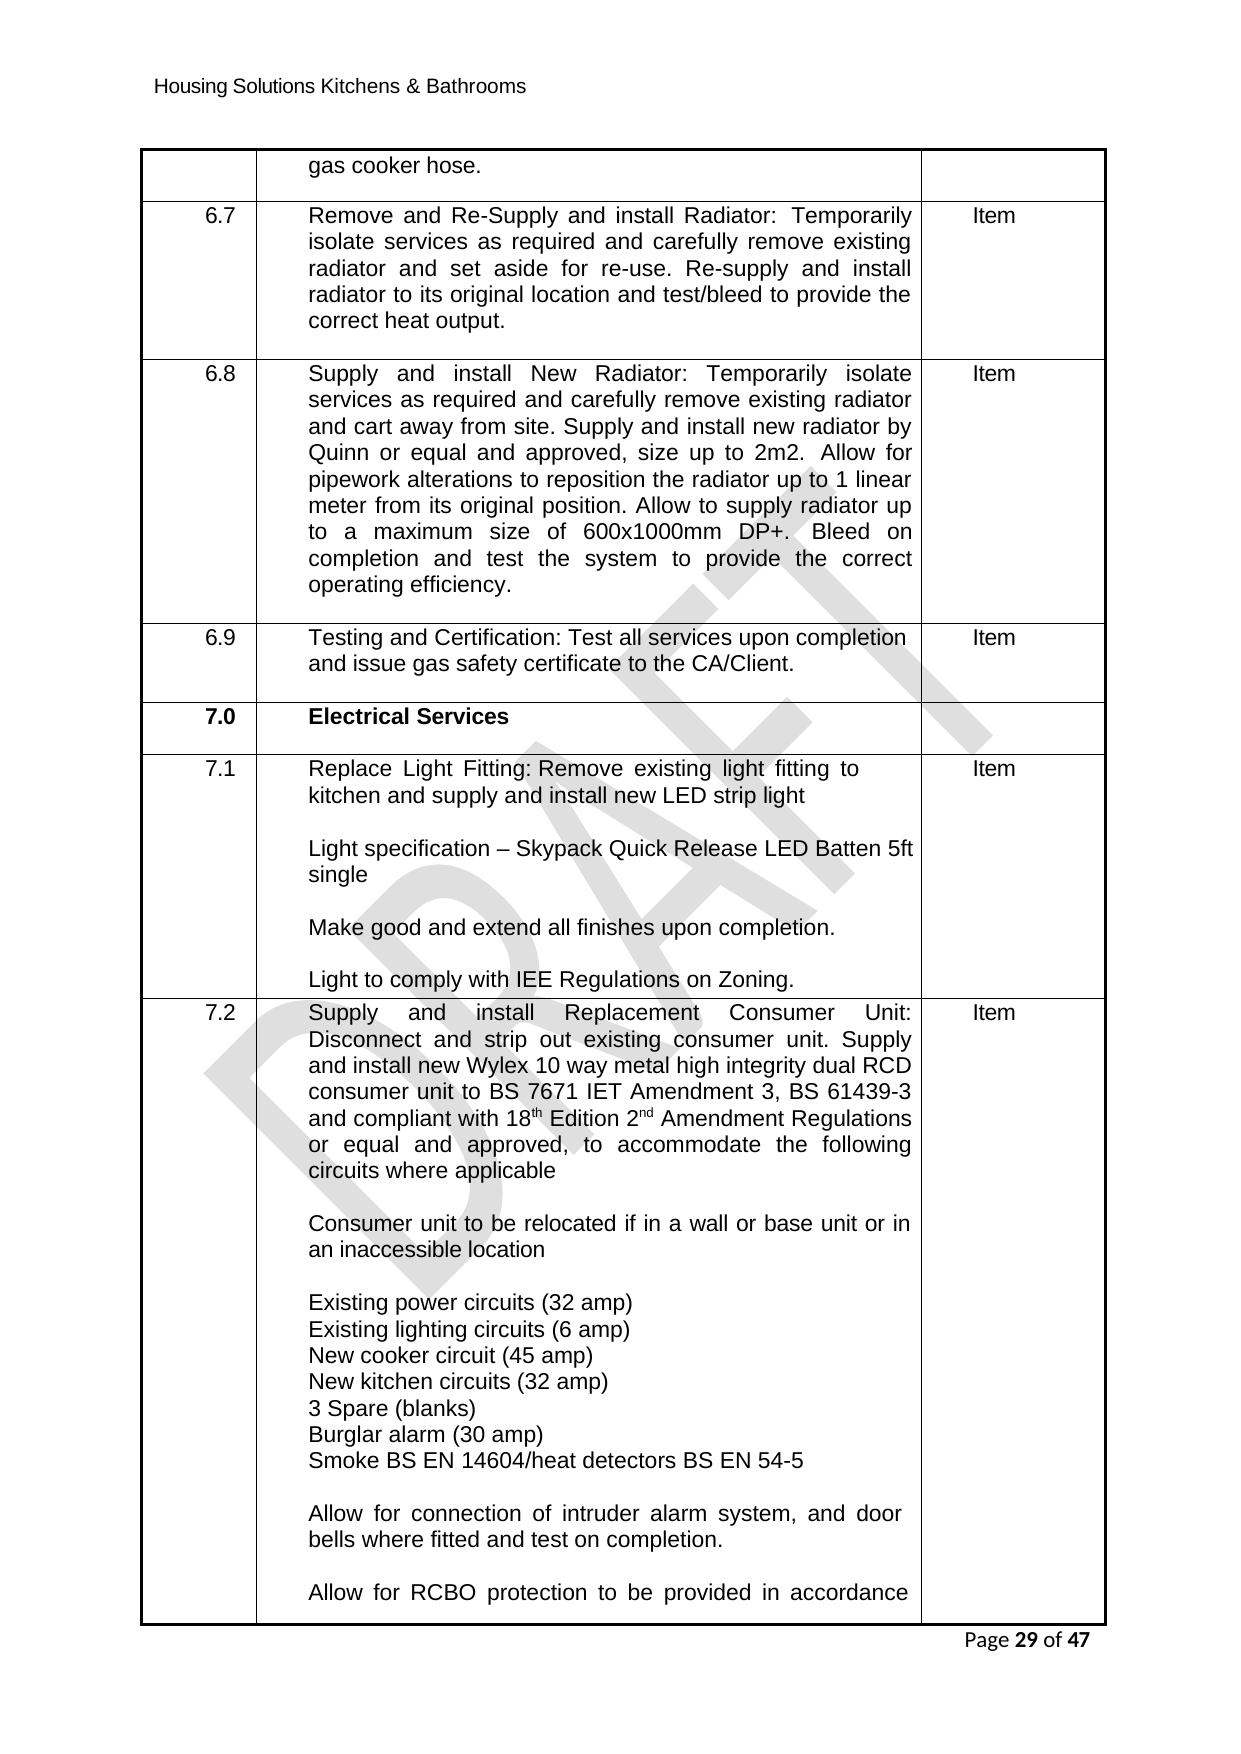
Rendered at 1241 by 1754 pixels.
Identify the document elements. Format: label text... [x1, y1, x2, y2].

table_header [922, 151, 1104, 201]
table_cell Testing and Certification: Test all services upon completion and issue gas safety certificate to the CA/Client. [257, 624, 921, 702]
table_cell Item [922, 360, 1104, 622]
table_cell 7.0 [143, 703, 256, 754]
table_header [143, 151, 256, 201]
table_cell 7.2 [143, 999, 256, 1623]
table_cell 7.1 [143, 755, 256, 998]
table_cell Replace Light Fitting: Remove existing light fitting to kitchen and supply and install new LED strip light Light specification – Skypack Quick Release LED Batten 5ft single Make good and extend all finishes upon completion. Light to comply with IEE Regulations on Zoning. [257, 755, 921, 998]
table_cell [922, 703, 1104, 754]
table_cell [257, 999, 921, 1623]
table_header gas cooker hose. [257, 151, 921, 201]
table_cell 6.8 [143, 360, 256, 622]
table_cell Item [922, 202, 1104, 359]
table_cell 6.7 [143, 202, 256, 359]
table_cell Item [922, 755, 1104, 998]
table_cell Supply and install New Radiator: Temporarily isolate services as required and carefully remove existing radiator and cart away from site. Supply and install new radiator by Quinn or equal and approved, size up to 2m2. Allow for pipework alterations to reposition the radiator up to 1 linear meter from its original position. Allow to supply radiator up to a maximum size of 600x1000mm DP+. Bleed on completion and test the system to provide the correct operating efficiency. [257, 360, 921, 622]
table_cell Item [922, 624, 1104, 702]
table_cell Electrical Services [257, 703, 921, 754]
table_cell 6.9 [143, 624, 256, 702]
table_cell Remove and Re-Supply and install Radiator: Temporarily isolate services as required and carefully remove existing radiator and set aside for re-use. Re-supply and install radiator to its original location and test/bleed to provide the correct heat output. [257, 202, 921, 359]
table_cell Item [922, 999, 1104, 1623]
